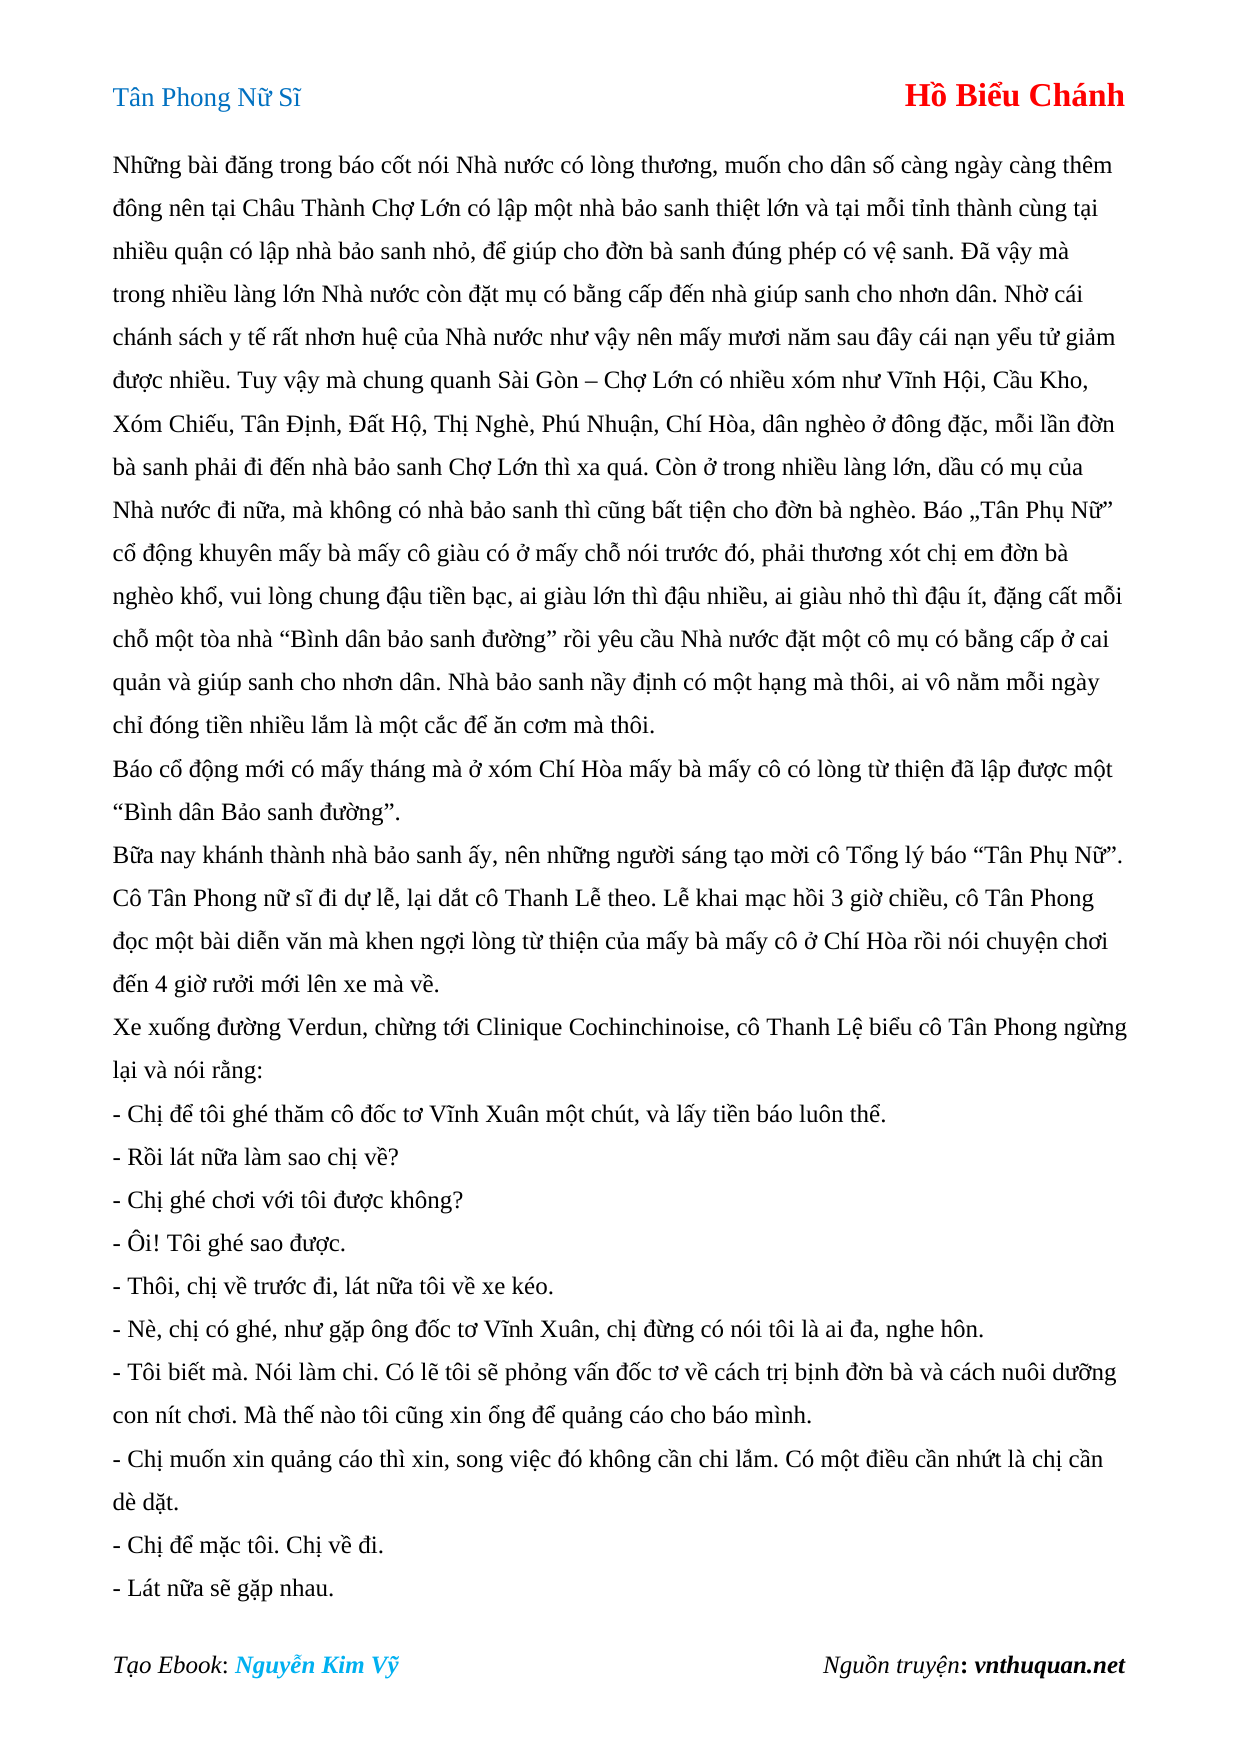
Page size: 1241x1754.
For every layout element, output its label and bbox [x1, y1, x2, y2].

text [112, 150, 1128, 1602]
